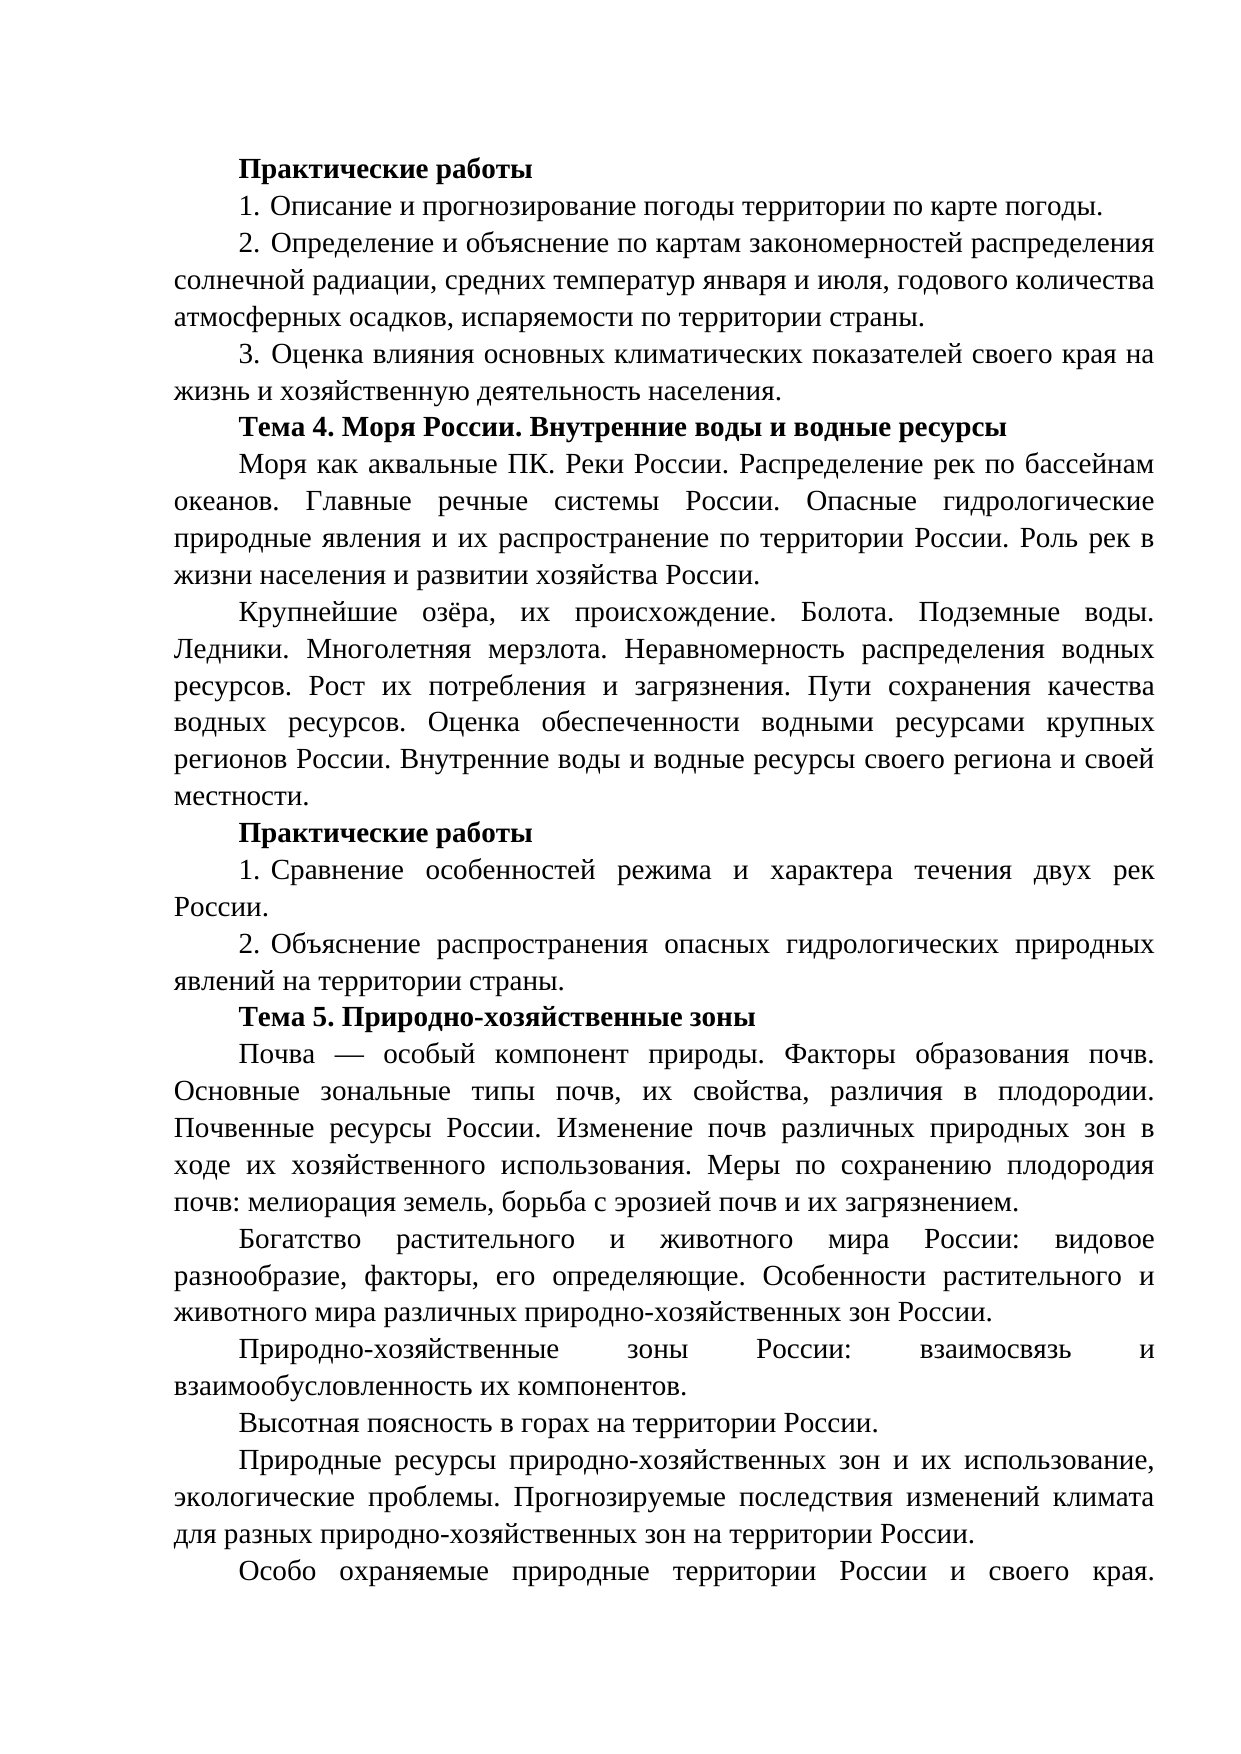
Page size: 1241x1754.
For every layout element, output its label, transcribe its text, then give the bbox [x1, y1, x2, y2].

text Природно-хозяйственные зоны России: взаимосвязь и взаимообусловленность их компонентов. [174, 1331, 1155, 1402]
list Оценка влияния основных климатических показателей своего края на жизнь и хозяйственную деятельность населения. [174, 336, 1155, 406]
text Тема 5. Природно-хозяйственные зоны [174, 999, 1155, 1033]
list Описание и прогнозирование погоды территории по карте погоды. [174, 188, 1155, 222]
text Высотная поясность в горах на территории России. [174, 1405, 1155, 1439]
text Моря как аквальные ПК. Реки России. Распределение рек по бассейнам океанов. Главные речные системы России. Опасные гидрологические природные явления и их распространение по территории России. Роль рек в жизни населения и развитии хозяйства России. [174, 446, 1155, 591]
text Крупнейшие озёра, их происхождение. Болота. Подземные воды. Ледники. Многолетняя мерзлота. Неравномерность распределения водных ресурсов. Рост их потребления и загрязнения. Пути сохранения качества водных ресурсов. Оценка обеспеченности водными ресурсами крупных регионов России. Внутренние воды и водные ресурсы своего региона и своей местности. [174, 594, 1155, 812]
text Природные ресурсы природно-хозяйственных зон и их использование, экологические проблемы. Прогнозируемые последствия изменений климата для разных природно-хозяйственных зон на территории России. [174, 1442, 1155, 1549]
text Практические работы [174, 151, 1155, 185]
text Тема 4. Моря России. Внутренние воды и водные ресурсы [174, 409, 1155, 443]
text Практические работы [174, 815, 1155, 849]
text Почва — особый компонент природы. Факторы образования почв. Основные зональные типы почв, их свойства, различия в плодородии. Почвенные ресурсы России. Изменение почв различных природных зон в ходе их хозяйственного использования. Меры по сохранению плодородия почв: мелиорация земель, борьба с эрозией почв и их загрязнением. [174, 1036, 1155, 1217]
list Сравнение особенностей режима и характера течения двух рек России. [174, 852, 1155, 922]
list Объяснение распространения опасных гидрологических природных явлений на территории страны. [174, 926, 1155, 996]
text Богатство растительного и животного мира России: видовое разнообразие, факторы, его определяющие. Особенности растительного и животного мира различных природно-хозяйственных зон России. [174, 1221, 1155, 1328]
list Определение и объяснение по картам закономерностей распределения солнечной радиации, средних температур января и июля, годового количества атмосферных осадков, испаряемости по территории страны. [174, 225, 1155, 332]
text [174, 1553, 1155, 1586]
